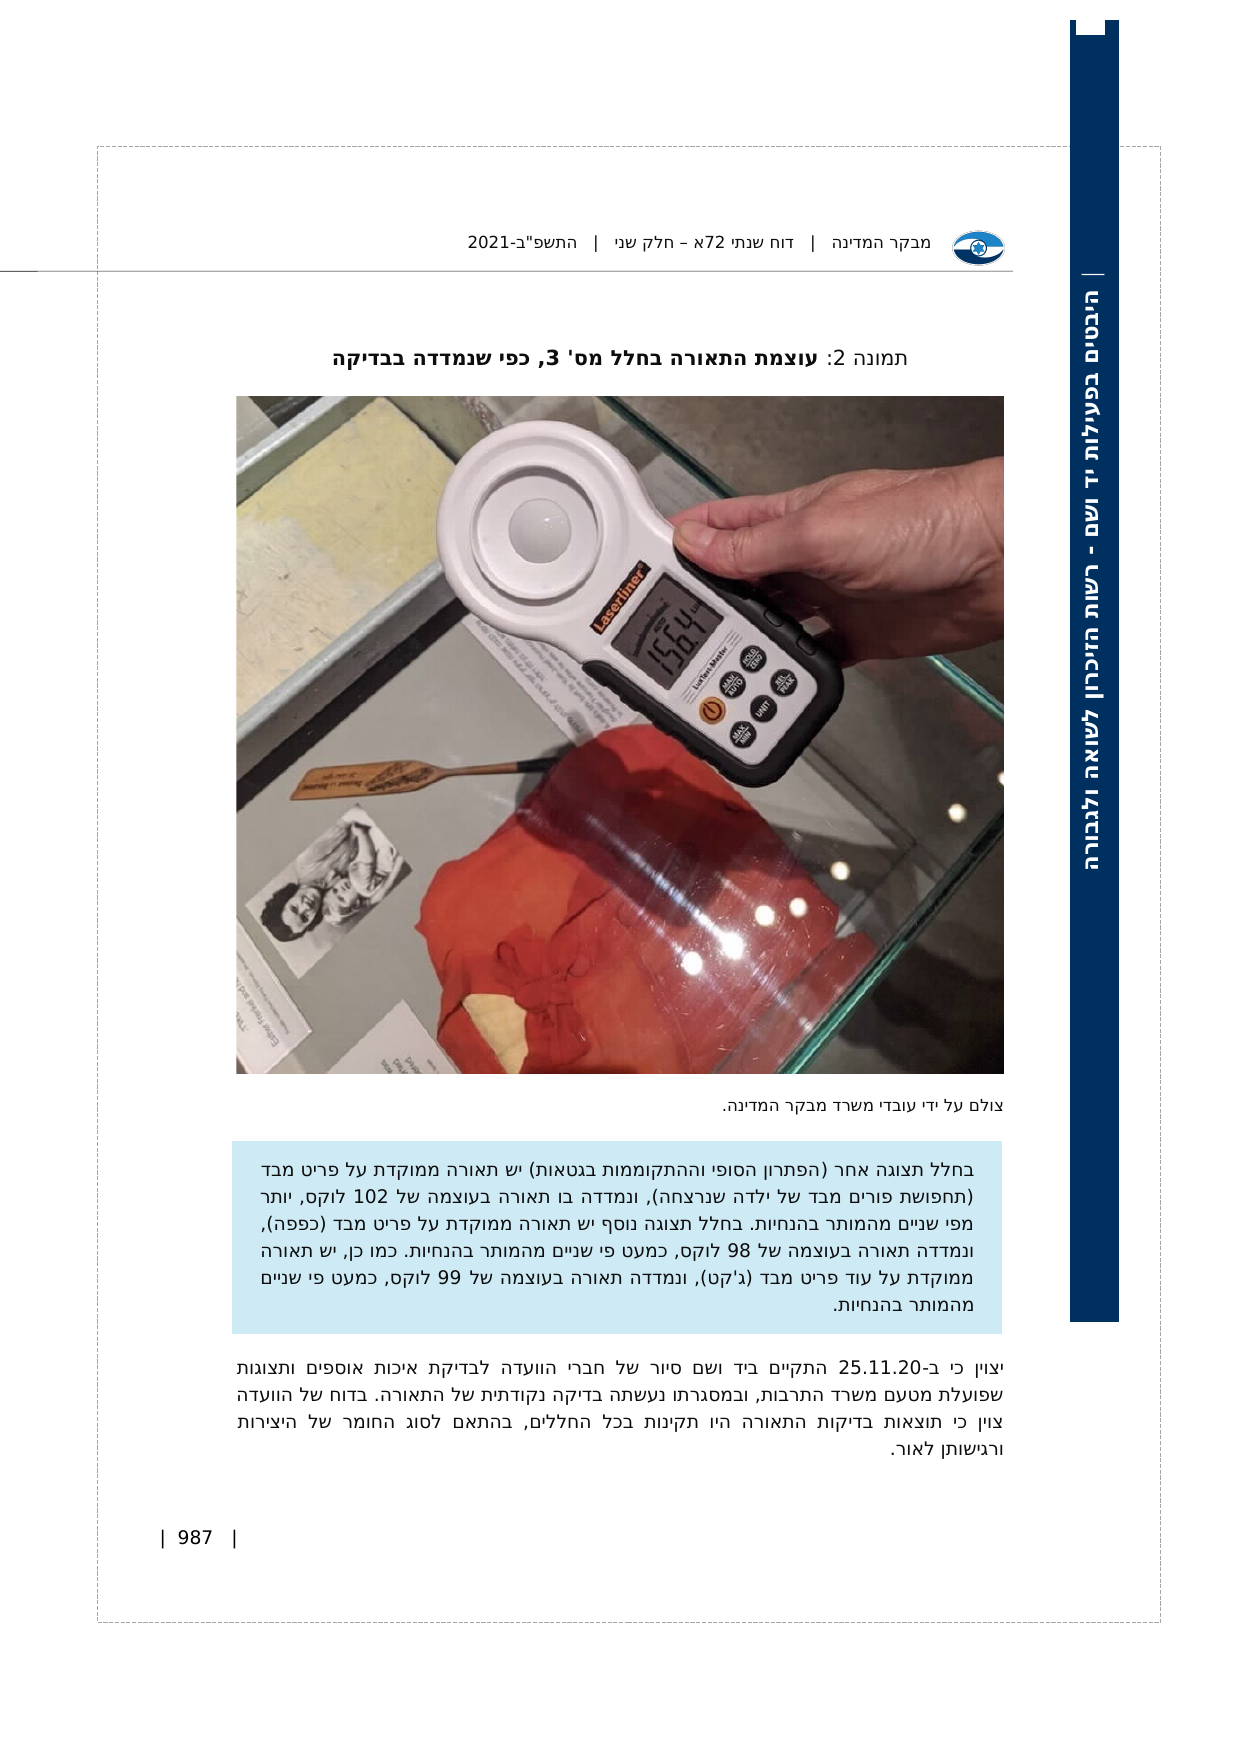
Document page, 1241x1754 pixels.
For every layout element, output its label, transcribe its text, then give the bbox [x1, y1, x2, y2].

text בחלל תצוגה אחר (הפתרון הסופי וההתקוממות בגטאות) יש תאורה ממוקדת על פריט מבד (תחפושת פורים מבד של ילדה שנרצחה), ונמדדה בו תאורה בעוצמה של 102 לוקס, יותר מפי שניים מהמותר בהנחיות. בחלל תצוגה נוסף יש תאורה ממוקדת על פריט מבד (כפפה), ‏ונמדדה תאורה בעוצמה של 98 ‏לוקס‏, כמעט פי שניים מהמותר בהנחיות. כמו כן, יש תאורה ממוקדת על עוד פריט מבד (ג'קט), ‏ונמדדה תאורה בעוצמה של 99 ‏לוקס, כמעט פי שניים מהמותר בהנחיות. [237, 1146, 997, 1329]
picture [236, 396, 1004, 1074]
text יצוין כי ב-25.11.20 התקיים ביד ושם סיור של חברי הוועדה לבדיקת איכות אוספים ותצוגות שפועלת מטעם משרד התרבות, ובמסגרתו נעשתה בדיקה נקודתית של התאורה. בדוח של הוועדה צוין כי תוצאות בדיקות התאורה היו תקינות בכל החללים, בהתאם לסוג החומר של היצירות ורגישותן לאור. [236, 1353, 1004, 1461]
picture [950, 228, 1007, 268]
text צולם על ידי עובדי משרד מבקר המדינה. [236, 1089, 1004, 1116]
text תמונה 2: עוצמת התאורה בחלל מס' 3, כפי שנמדדה בבדיקה [236, 344, 1004, 371]
